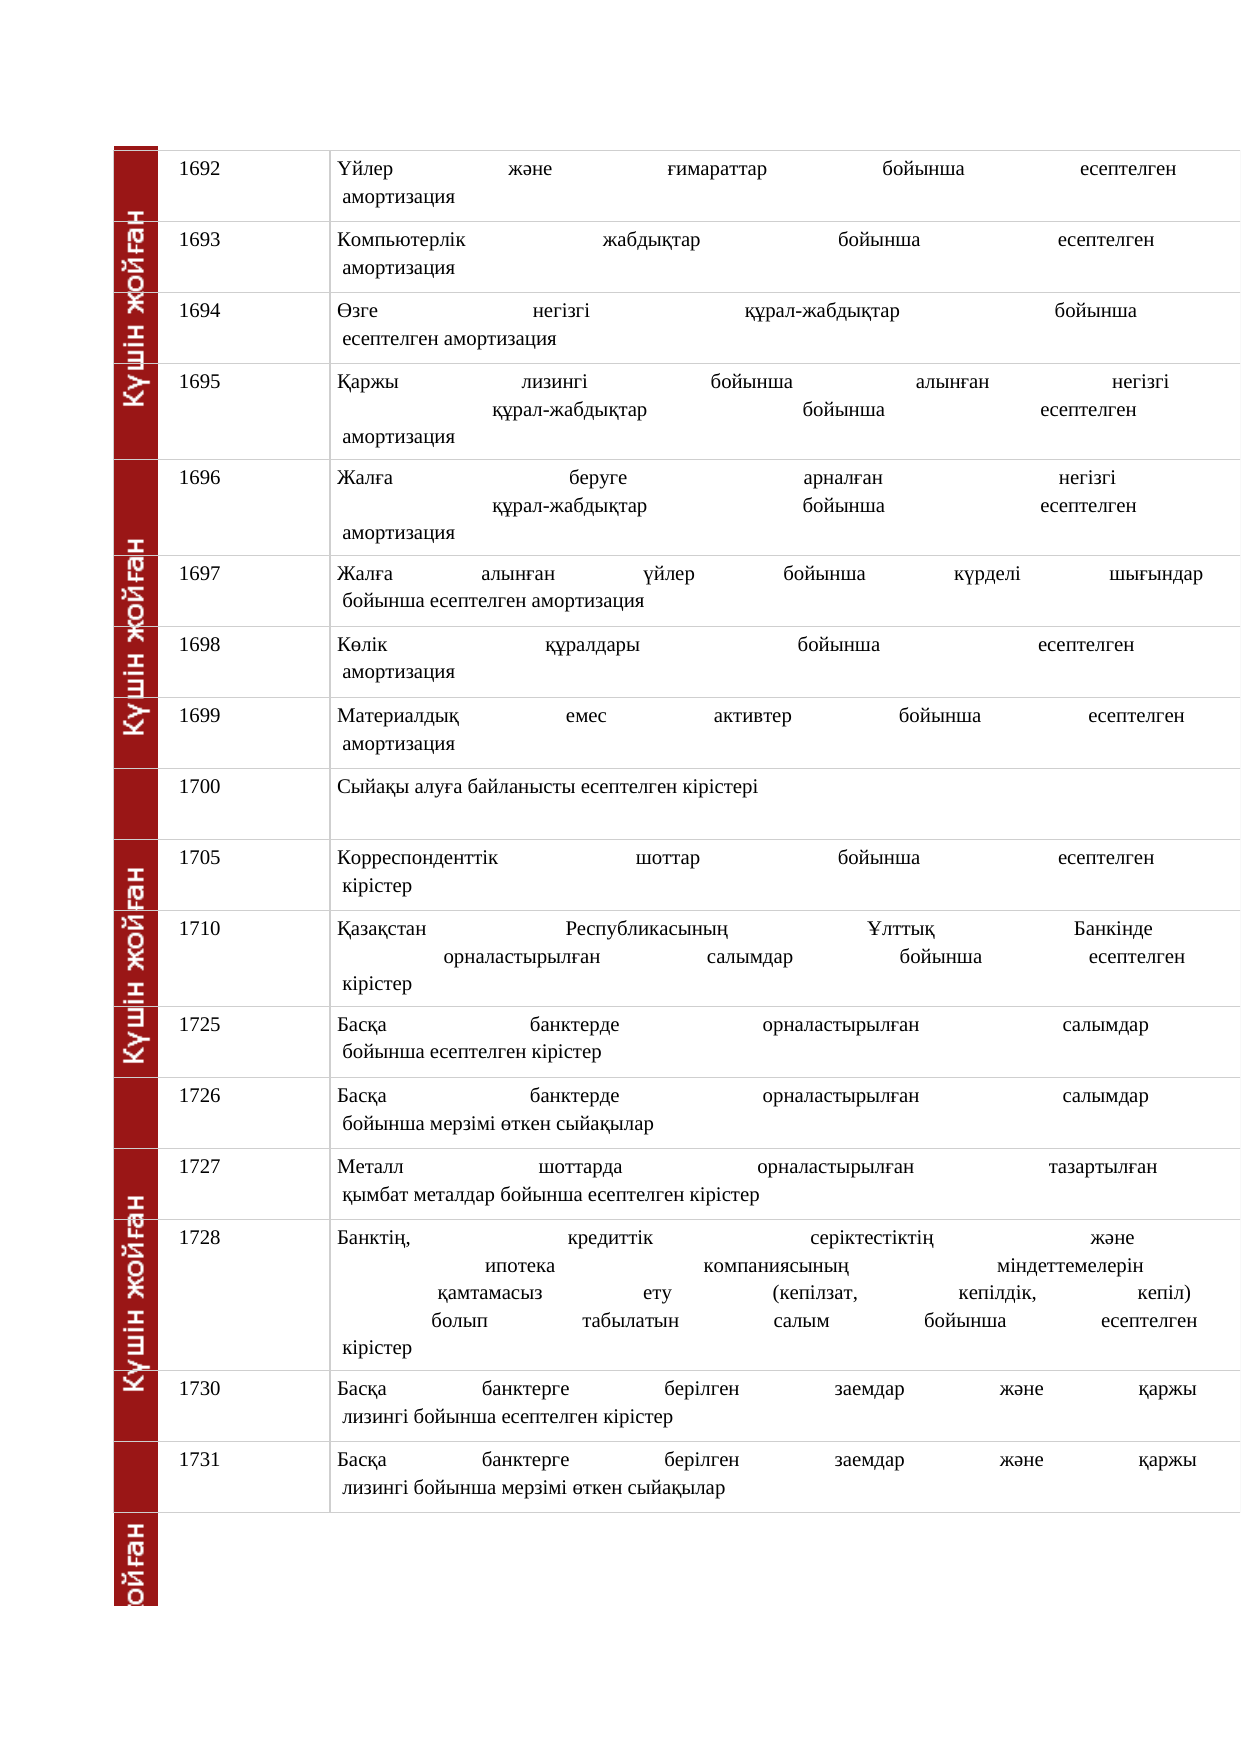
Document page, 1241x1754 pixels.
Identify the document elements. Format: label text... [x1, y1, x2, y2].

table_cell 1698 [114, 627, 329, 697]
table_cell 1725 [114, 1007, 329, 1077]
table_cell Сыйақы алуға байланысты есептелген кірістері [331, 769, 1240, 839]
table_cell Материалдық емес активтер бойынша есептелген амортизация [331, 698, 1240, 768]
table_cell 1697 [114, 556, 329, 626]
table_cell 1699 [114, 698, 329, 768]
table_cell 1731 [114, 1442, 329, 1512]
table_cell 1693 [114, 222, 329, 292]
table_cell Басқа банктерге берілген заемдар және қаржы лизингі бойынша есептелген кірістер [331, 1371, 1240, 1441]
table_cell Басқа банктерде орналастырылған салымдар бойынша мерзімі өткен сыйақылар [331, 1078, 1240, 1148]
table_cell 1696 [114, 460, 329, 555]
picture [114, 146, 158, 150]
table_cell Басқа банктерде орналастырылған салымдар бойынша есептелген кірістер [331, 1007, 1240, 1077]
table_cell 1710 [114, 911, 329, 1006]
table_cell 1700 [114, 769, 329, 839]
table_cell 1694 [114, 293, 329, 363]
table_cell 1695 [114, 364, 329, 459]
table_cell Қазақстан Республикасының Ұлттық Банкінде орналастырылған салымдар бойынша есептелген кірістер [331, 911, 1240, 1006]
table_cell Үйлер және ғимараттар бойынша есептелген амортизация [331, 151, 1240, 221]
table_cell Жалға беруге арналған негізгі құрал-жабдықтар бойынша есептелген амортизация [331, 460, 1240, 555]
table_cell Металл шоттарда орналастырылған тазартылған қымбат металдар бойынша есептелген кірістер [331, 1149, 1240, 1219]
table_cell 1705 [114, 840, 329, 910]
table_cell Корреспонденттік шоттар бойынша есептелген кірістер [331, 840, 1240, 910]
table_cell 1692 [114, 151, 329, 221]
table_cell 1728 [114, 1220, 329, 1370]
table_cell Өзге негізгі құрал-жабдықтар бойынша есептелген амортизация [331, 293, 1240, 363]
table_cell Компьютерлік жабдықтар бойынша есептелген амортизация [331, 222, 1240, 292]
table_cell 1726 [114, 1078, 329, 1148]
table_cell 1727 [114, 1149, 329, 1219]
table_cell Банктің, кредиттік серіктестіктің және ипотека компаниясының міндеттемелерін қамтамасыз ету (кепілзат, кепілдік, кепіл) болып табылатын салым бойынша есептелген кірістер [331, 1220, 1240, 1370]
table_cell Қаржы лизингі бойынша алынған негізгі құрал-жабдықтар бойынша есептелген амортизация [331, 364, 1240, 459]
table_cell Басқа банктерге берілген заемдар және қаржы лизингі бойынша мерзімі өткен сыйақылар [331, 1442, 1240, 1512]
table_cell Жалға алынған үйлер бойынша күрделі шығындар бойынша есептелген амортизация [331, 556, 1240, 626]
table_cell Көлік құралдары бойынша есептелген амортизация [331, 627, 1240, 697]
picture [114, 1513, 158, 1606]
table_cell 1730 [114, 1371, 329, 1441]
